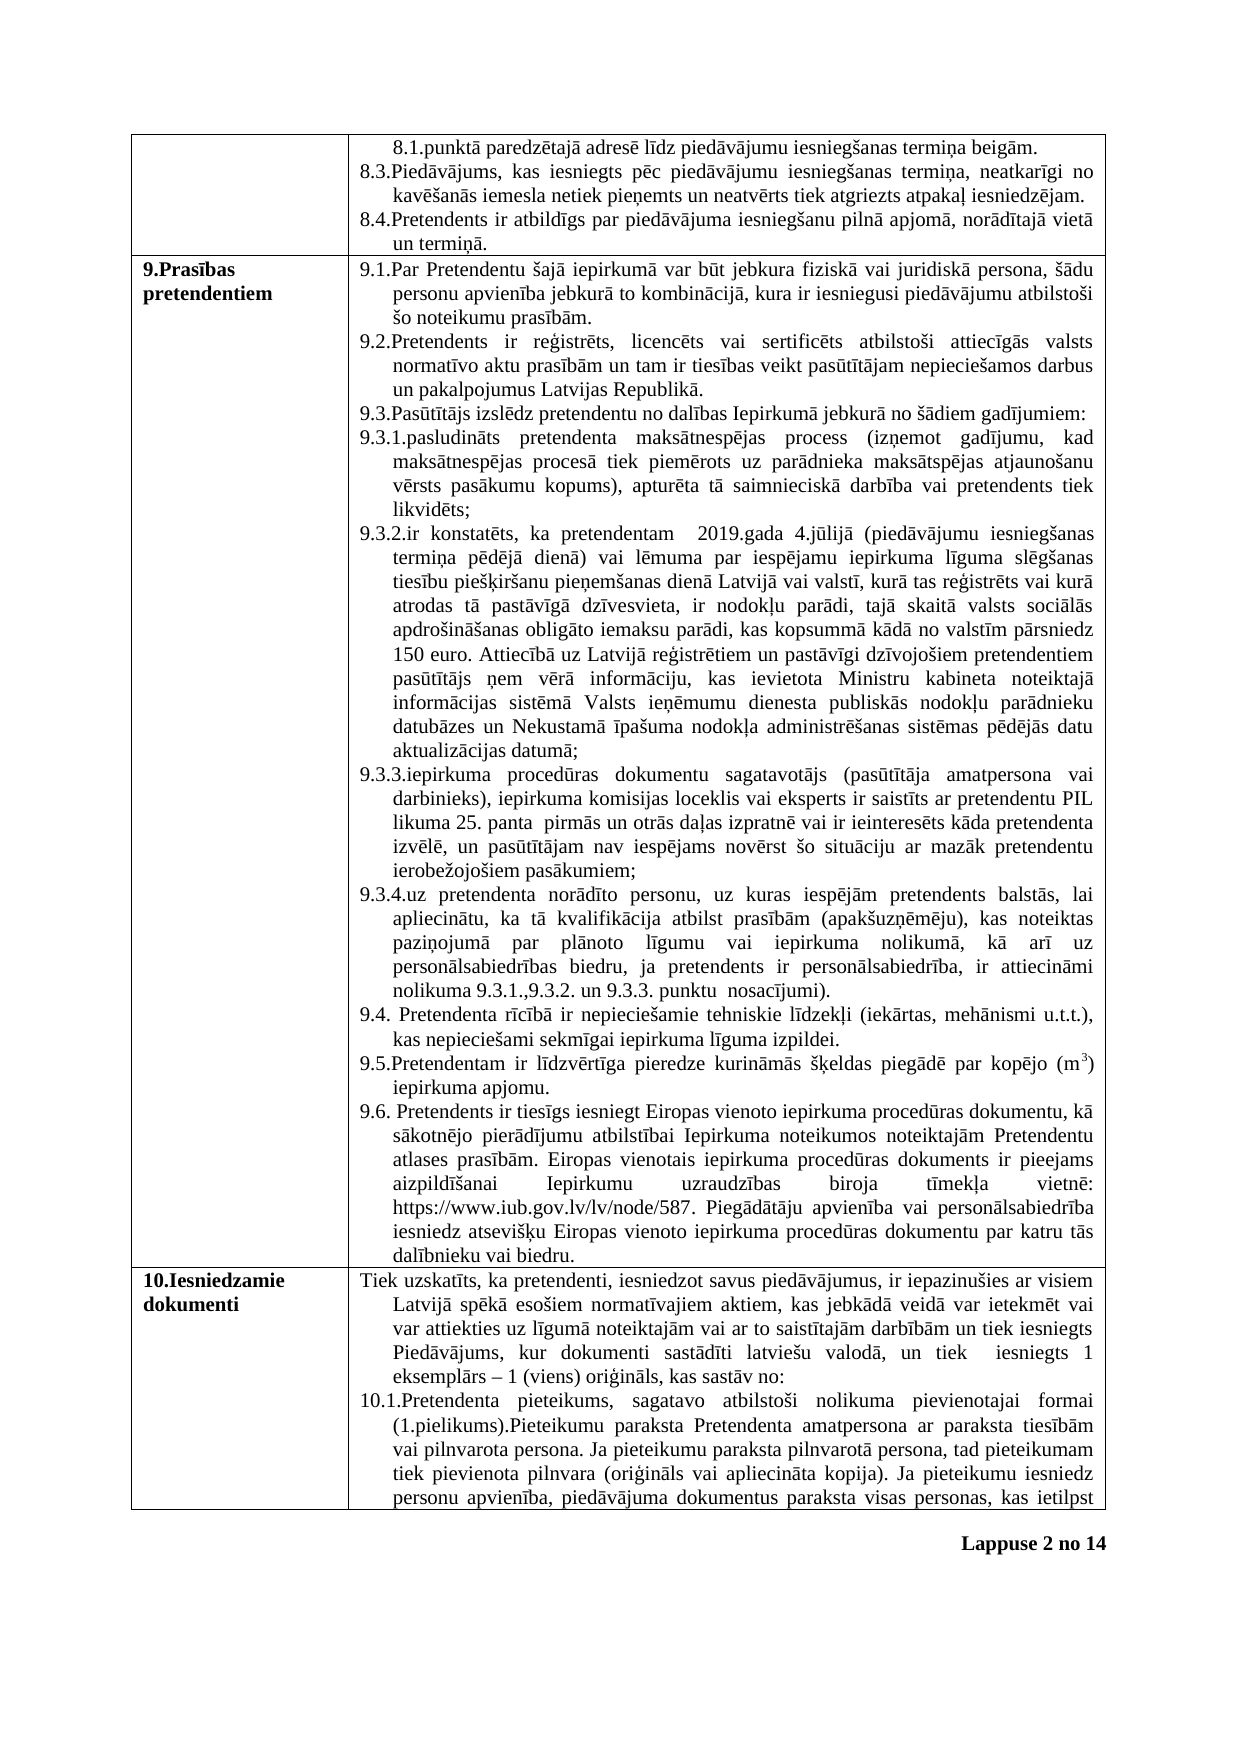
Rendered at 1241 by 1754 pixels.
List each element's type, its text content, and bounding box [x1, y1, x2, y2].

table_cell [349, 1268, 1105, 1509]
table_cell 9.Prasības pretendentiem [132, 256, 348, 1267]
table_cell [349, 135, 1105, 255]
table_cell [132, 1268, 348, 1509]
table_cell 9.1.Par Pretendentu šajā iepirkumā var būt jebkura fiziskā vai juridiskā persona, šādu personu apvienība jebkurā to kombinācijā, kura ir iesniegusi piedāvājumu atbilstoši šo noteikumu prasībām. 9.2.Pretendents ir reģistrēts, licencēts vai sertificēts atbilstoši attiecīgās valsts normatīvo aktu prasībām un tam ir tiesības veikt pasūtītājam nepieciešamos darbus un pakalpojumus Latvijas Republikā. 9.3.Pasūtītājs izslēdz pretendentu no dalības Iepirkumā jebkurā no šādiem gadījumiem: 9.3.1.pasludināts pretendenta maksātnespējas process (izņemot gadījumu, kad maksātnespējas procesā tiek piemērots uz parādnieka maksātspējas atjaunošanu vērsts pasākumu kopums), apturēta tā saimnieciskā darbība vai pretendents tiek likvidēts; 9.3.2.ir konstatēts, ka pretendentam 2019.gada 4.jūlijā (piedāvājumu iesniegšanas termiņa pēdējā dienā) vai lēmuma par iespējamu iepirkuma līguma slēgšanas tiesību piešķiršanu pieņemšanas dienā Latvijā vai valstī, kurā tas reģistrēts vai kurā atrodas tā pastāvīgā dzīvesvieta, ir nodokļu parādi, tajā skaitā valsts sociālās apdrošināšanas obligāto iemaksu parādi, kas kopsummā kādā no valstīm pārsniedz 150 euro. Attiecībā uz Latvijā reģistrētiem un pastāvīgi dzīvojošiem pretendentiem pasūtītājs ņem vērā informāciju, kas ievietota Ministru kabineta noteiktajā informācijas sistēmā Valsts ieņēmumu dienesta publiskās nodokļu parādnieku datubāzes un Nekustamā īpašuma nodokļa administrēšanas sistēmas pēdējās datu aktualizācijas datumā; 9.3.3.iepirkuma procedūras dokumentu sagatavotājs (pasūtītāja amatpersona vai darbinieks), iepirkuma komisijas loceklis vai eksperts ir saistīts ar pretendentu PIL likuma 25. panta pirmās un otrās daļas izpratnē vai ir ieinteresēts kāda pretendenta izvēlē, un pasūtītājam nav iespējams novērst šo situāciju ar mazāk pretendentu ierobežojošiem pasākumiem; 9.3.4.uz pretendenta norādīto personu, uz kuras iespējām pretendents balstās, lai apliecinātu, ka tā kvalifikācija atbilst prasībām (apakšuzņēmēju), kas noteiktas paziņojumā par plānoto līgumu vai iepirkuma nolikumā, kā arī uz personālsabiedrības biedru, ja pretendents ir personālsabiedrība, ir attiecināmi nolikuma 9.3.1.,9.3.2. un 9.3.3. punktu nosacījumi). 9.4. Pretendenta rīcībā ir nepieciešamie tehniskie līdzekļi (iekārtas, mehānismi u.t.t.), kas nepieciešami sekmīgai iepirkuma līguma izpildei. 9.5.Pretendentam ir līdzvērtīga pieredze kurināmās šķeldas piegādē par kopējo (m3) iepirkuma apjomu. 9.6. Pretendents ir tiesīgs iesniegt Eiropas vienoto iepirkuma procedūras dokumentu, kā sākotnējo pierādījumu atbilstībai Iepirkuma noteikumos noteiktajām Pretendentu atlases prasībām. Eiropas vienotais iepirkuma procedūras dokuments ir pieejams aizpildīšanai Iepirkumu uzraudzības biroja tīmekļa vietnē: https://www.iub.gov.lv/lv/node/587. Piegādātāju apvienība vai personālsabiedrība iesniedz atsevišķu Eiropas vienoto iepirkuma procedūras dokumentu par katru tās dalībnieku vai biedru. [349, 256, 1105, 1267]
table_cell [132, 135, 348, 255]
